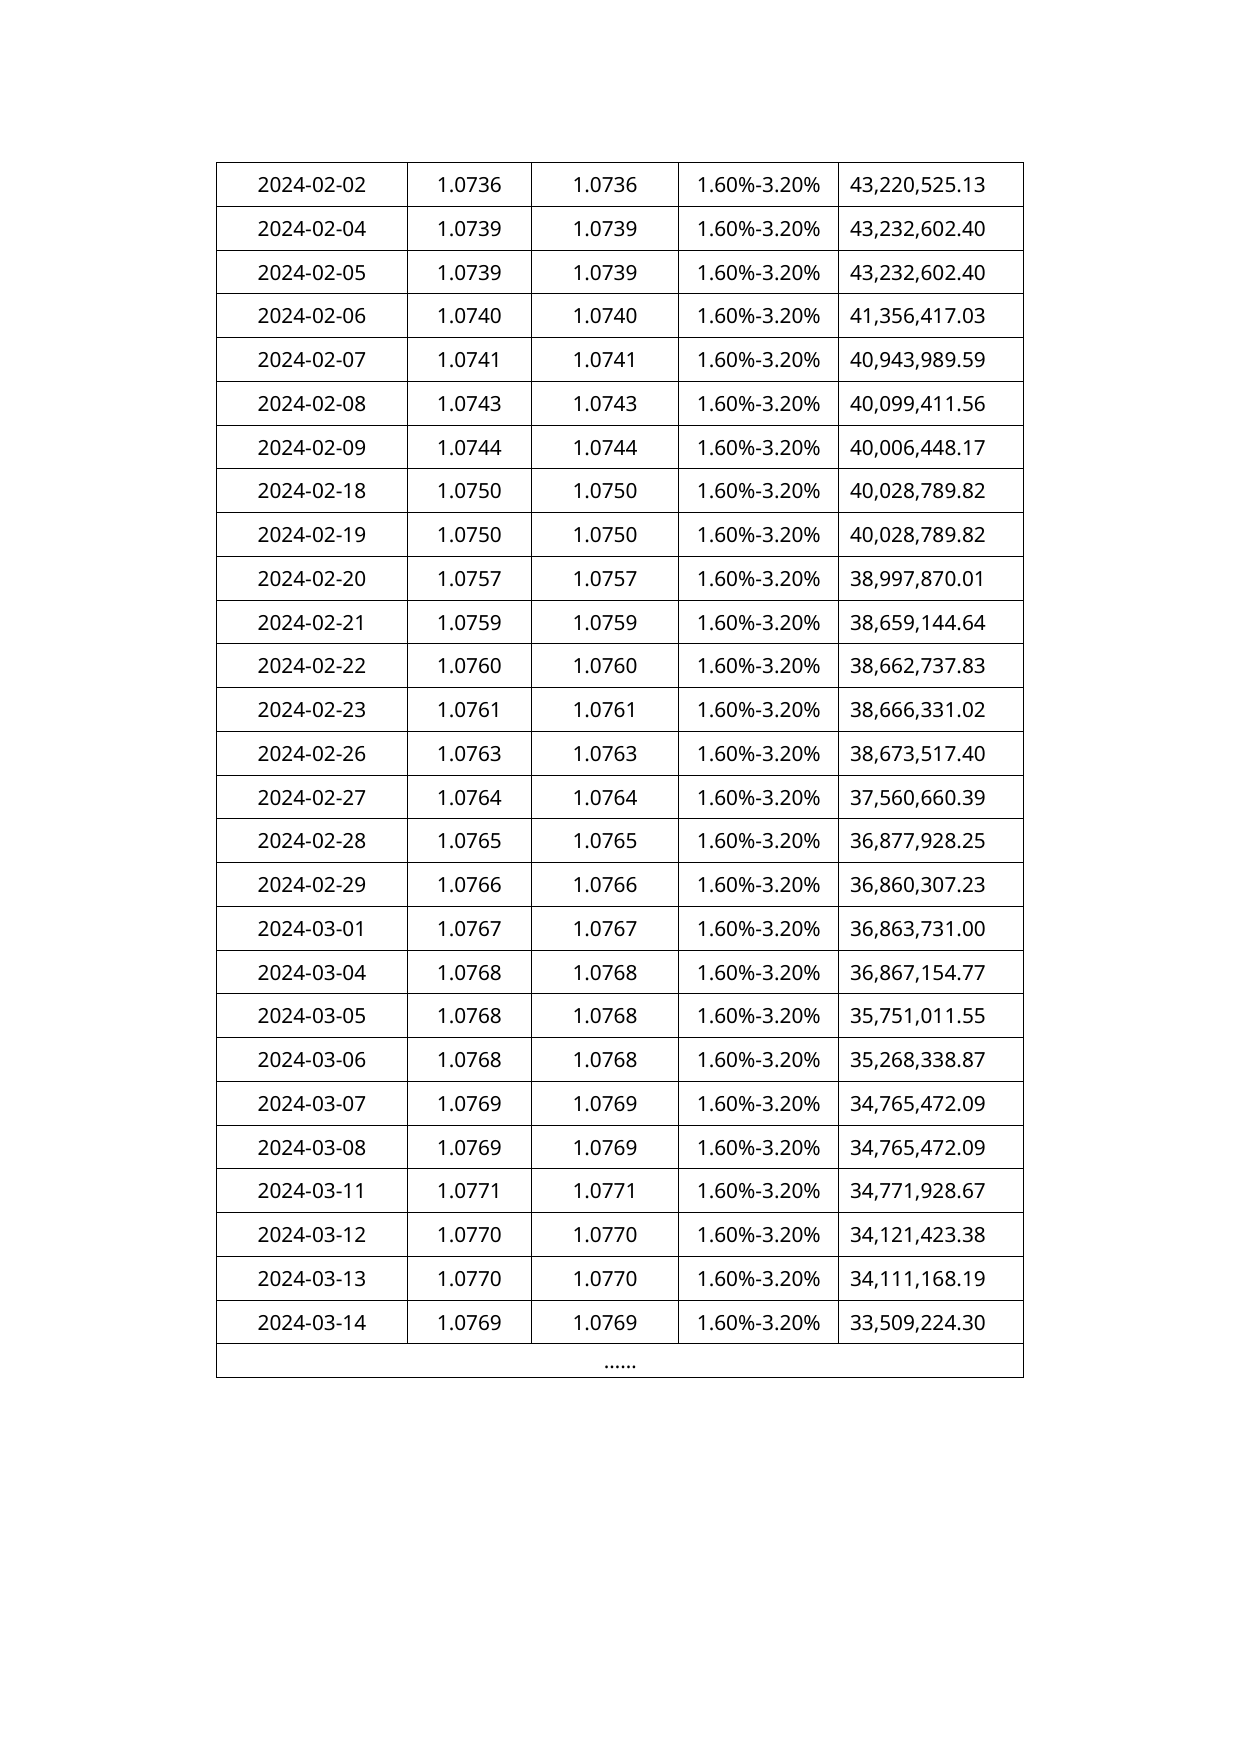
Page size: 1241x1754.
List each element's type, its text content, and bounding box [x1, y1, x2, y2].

table_cell 1.0739 [408, 207, 531, 249]
table_cell 1.0736 [408, 163, 531, 206]
table_cell 1.60%-3.20% [679, 688, 838, 731]
table_cell 1.60%-3.20% [679, 819, 838, 862]
table_cell 1.0766 [532, 863, 678, 906]
table_cell 1.0750 [408, 469, 531, 512]
table_cell 1.0759 [408, 601, 531, 643]
table_cell 2024-03-08 [217, 1126, 407, 1168]
table_cell 38,666,331.02 [839, 688, 1023, 731]
table_cell 38,673,517.40 [839, 732, 1023, 774]
table_cell 36,860,307.23 [839, 863, 1023, 906]
table_cell 1.0743 [408, 382, 531, 424]
table_cell 1.0757 [532, 557, 678, 599]
table_cell 36,877,928.25 [839, 819, 1023, 862]
table_cell 2024-02-22 [217, 644, 407, 687]
table_cell 1.60%-3.20% [679, 907, 838, 949]
table_cell 1.0743 [532, 382, 678, 424]
table_cell 1.0759 [532, 601, 678, 643]
table_cell 43,232,602.40 [839, 207, 1023, 249]
table_cell 1.0769 [408, 1126, 531, 1168]
table_cell 1.60%-3.20% [679, 1301, 838, 1343]
table_cell 2024-02-23 [217, 688, 407, 731]
table_cell 1.60%-3.20% [679, 732, 838, 774]
table_cell 1.0757 [408, 557, 531, 599]
table_cell 2024-03-11 [217, 1169, 407, 1212]
table_cell 1.0770 [408, 1257, 531, 1299]
table_cell 1.0769 [408, 1082, 531, 1124]
table_cell 38,997,870.01 [839, 557, 1023, 599]
table_cell 1.60%-3.20% [679, 601, 838, 643]
table_cell 1.0767 [408, 907, 531, 949]
table_cell 2024-02-09 [217, 426, 407, 468]
table_cell 1.0767 [532, 907, 678, 949]
table_cell 1.0768 [532, 1038, 678, 1081]
table_cell 2024-02-21 [217, 601, 407, 643]
table_cell 1.60%-3.20% [679, 294, 838, 337]
table_cell 1.0750 [532, 469, 678, 512]
table_cell 2024-02-27 [217, 776, 407, 818]
table_cell 2024-03-06 [217, 1038, 407, 1081]
table_cell 1.0771 [408, 1169, 531, 1212]
table_cell 1.0765 [532, 819, 678, 862]
table_cell 34,111,168.19 [839, 1257, 1023, 1299]
table_cell 1.0739 [532, 251, 678, 293]
table_cell …… [217, 1344, 1023, 1377]
table_cell 2024-03-07 [217, 1082, 407, 1124]
table_cell 1.0763 [532, 732, 678, 774]
table_cell 36,863,731.00 [839, 907, 1023, 949]
table_cell 1.60%-3.20% [679, 469, 838, 512]
table_cell 1.60%-3.20% [679, 1213, 838, 1256]
table_cell 1.0760 [408, 644, 531, 687]
table_cell 40,943,989.59 [839, 338, 1023, 381]
table_cell 43,232,602.40 [839, 251, 1023, 293]
table_cell 2024-03-14 [217, 1301, 407, 1343]
table_cell 2024-03-04 [217, 951, 407, 993]
table_cell 2024-02-08 [217, 382, 407, 424]
table_cell 2024-03-01 [217, 907, 407, 949]
table_cell 2024-02-26 [217, 732, 407, 774]
table_cell 2024-02-02 [217, 163, 407, 206]
table_cell 1.60%-3.20% [679, 1038, 838, 1081]
table_cell 2024-03-05 [217, 994, 407, 1037]
table_cell 1.60%-3.20% [679, 163, 838, 206]
table_cell 1.60%-3.20% [679, 1082, 838, 1124]
table_cell 1.0768 [408, 951, 531, 993]
table_cell 1.60%-3.20% [679, 863, 838, 906]
table_cell 35,751,011.55 [839, 994, 1023, 1037]
table_cell 2024-02-07 [217, 338, 407, 381]
table_cell 1.0770 [532, 1213, 678, 1256]
table_cell 1.0768 [408, 1038, 531, 1081]
table_cell 1.60%-3.20% [679, 776, 838, 818]
table_cell 1.0750 [532, 513, 678, 556]
table_cell 1.0736 [532, 163, 678, 206]
table_cell 1.60%-3.20% [679, 382, 838, 424]
table_cell 2024-02-20 [217, 557, 407, 599]
table_cell 40,028,789.82 [839, 469, 1023, 512]
table_cell 1.60%-3.20% [679, 951, 838, 993]
table_cell 1.0739 [532, 207, 678, 249]
table_cell 1.60%-3.20% [679, 1126, 838, 1168]
table_cell 43,220,525.13 [839, 163, 1023, 206]
table_cell 2024-02-05 [217, 251, 407, 293]
table_cell 34,765,472.09 [839, 1082, 1023, 1124]
table_cell 1.0769 [532, 1126, 678, 1168]
table_cell 40,028,789.82 [839, 513, 1023, 556]
table_cell 34,121,423.38 [839, 1213, 1023, 1256]
table_cell 1.0741 [532, 338, 678, 381]
table_cell 33,509,224.30 [839, 1301, 1023, 1343]
table_cell 1.0760 [532, 644, 678, 687]
table_cell 1.0768 [408, 994, 531, 1037]
table_cell 1.0744 [408, 426, 531, 468]
table_cell 1.60%-3.20% [679, 557, 838, 599]
table_cell 1.60%-3.20% [679, 644, 838, 687]
table_cell 1.0764 [408, 776, 531, 818]
table_cell 34,771,928.67 [839, 1169, 1023, 1212]
table_cell 37,560,660.39 [839, 776, 1023, 818]
table_cell 40,099,411.56 [839, 382, 1023, 424]
table_cell 1.60%-3.20% [679, 1257, 838, 1299]
table_cell 1.0770 [408, 1213, 531, 1256]
table_cell 35,268,338.87 [839, 1038, 1023, 1081]
table_cell 1.0744 [532, 426, 678, 468]
table_cell 2024-02-19 [217, 513, 407, 556]
table_cell 38,659,144.64 [839, 601, 1023, 643]
table_cell 1.0740 [408, 294, 531, 337]
table_cell 1.0768 [532, 994, 678, 1037]
table_cell 2024-02-06 [217, 294, 407, 337]
table_cell 1.0750 [408, 513, 531, 556]
table_cell 1.0769 [532, 1301, 678, 1343]
table_cell 1.0770 [532, 1257, 678, 1299]
table_cell 1.0739 [408, 251, 531, 293]
table_cell 1.60%-3.20% [679, 426, 838, 468]
table_cell 1.0771 [532, 1169, 678, 1212]
table_cell 2024-03-13 [217, 1257, 407, 1299]
table_cell 1.60%-3.20% [679, 251, 838, 293]
table_cell 1.60%-3.20% [679, 1169, 838, 1212]
table_cell 2024-03-12 [217, 1213, 407, 1256]
table_cell 38,662,737.83 [839, 644, 1023, 687]
table_cell 1.60%-3.20% [679, 994, 838, 1037]
table_cell 2024-02-04 [217, 207, 407, 249]
table_cell 1.0761 [532, 688, 678, 731]
table_cell 1.0768 [532, 951, 678, 993]
table_cell 1.60%-3.20% [679, 207, 838, 249]
table_cell 2024-02-29 [217, 863, 407, 906]
table_cell 1.0765 [408, 819, 531, 862]
table_cell 1.0766 [408, 863, 531, 906]
table_cell 1.0764 [532, 776, 678, 818]
table_cell 41,356,417.03 [839, 294, 1023, 337]
table_cell 1.0741 [408, 338, 531, 381]
table_cell 1.0769 [408, 1301, 531, 1343]
table_cell 1.60%-3.20% [679, 513, 838, 556]
table_cell 1.0761 [408, 688, 531, 731]
table_cell 36,867,154.77 [839, 951, 1023, 993]
table_cell 2024-02-28 [217, 819, 407, 862]
table_cell 1.0763 [408, 732, 531, 774]
table_cell 40,006,448.17 [839, 426, 1023, 468]
table_cell 2024-02-18 [217, 469, 407, 512]
table_cell 1.60%-3.20% [679, 338, 838, 381]
table_cell 1.0740 [532, 294, 678, 337]
table_cell 34,765,472.09 [839, 1126, 1023, 1168]
table_cell 1.0769 [532, 1082, 678, 1124]
